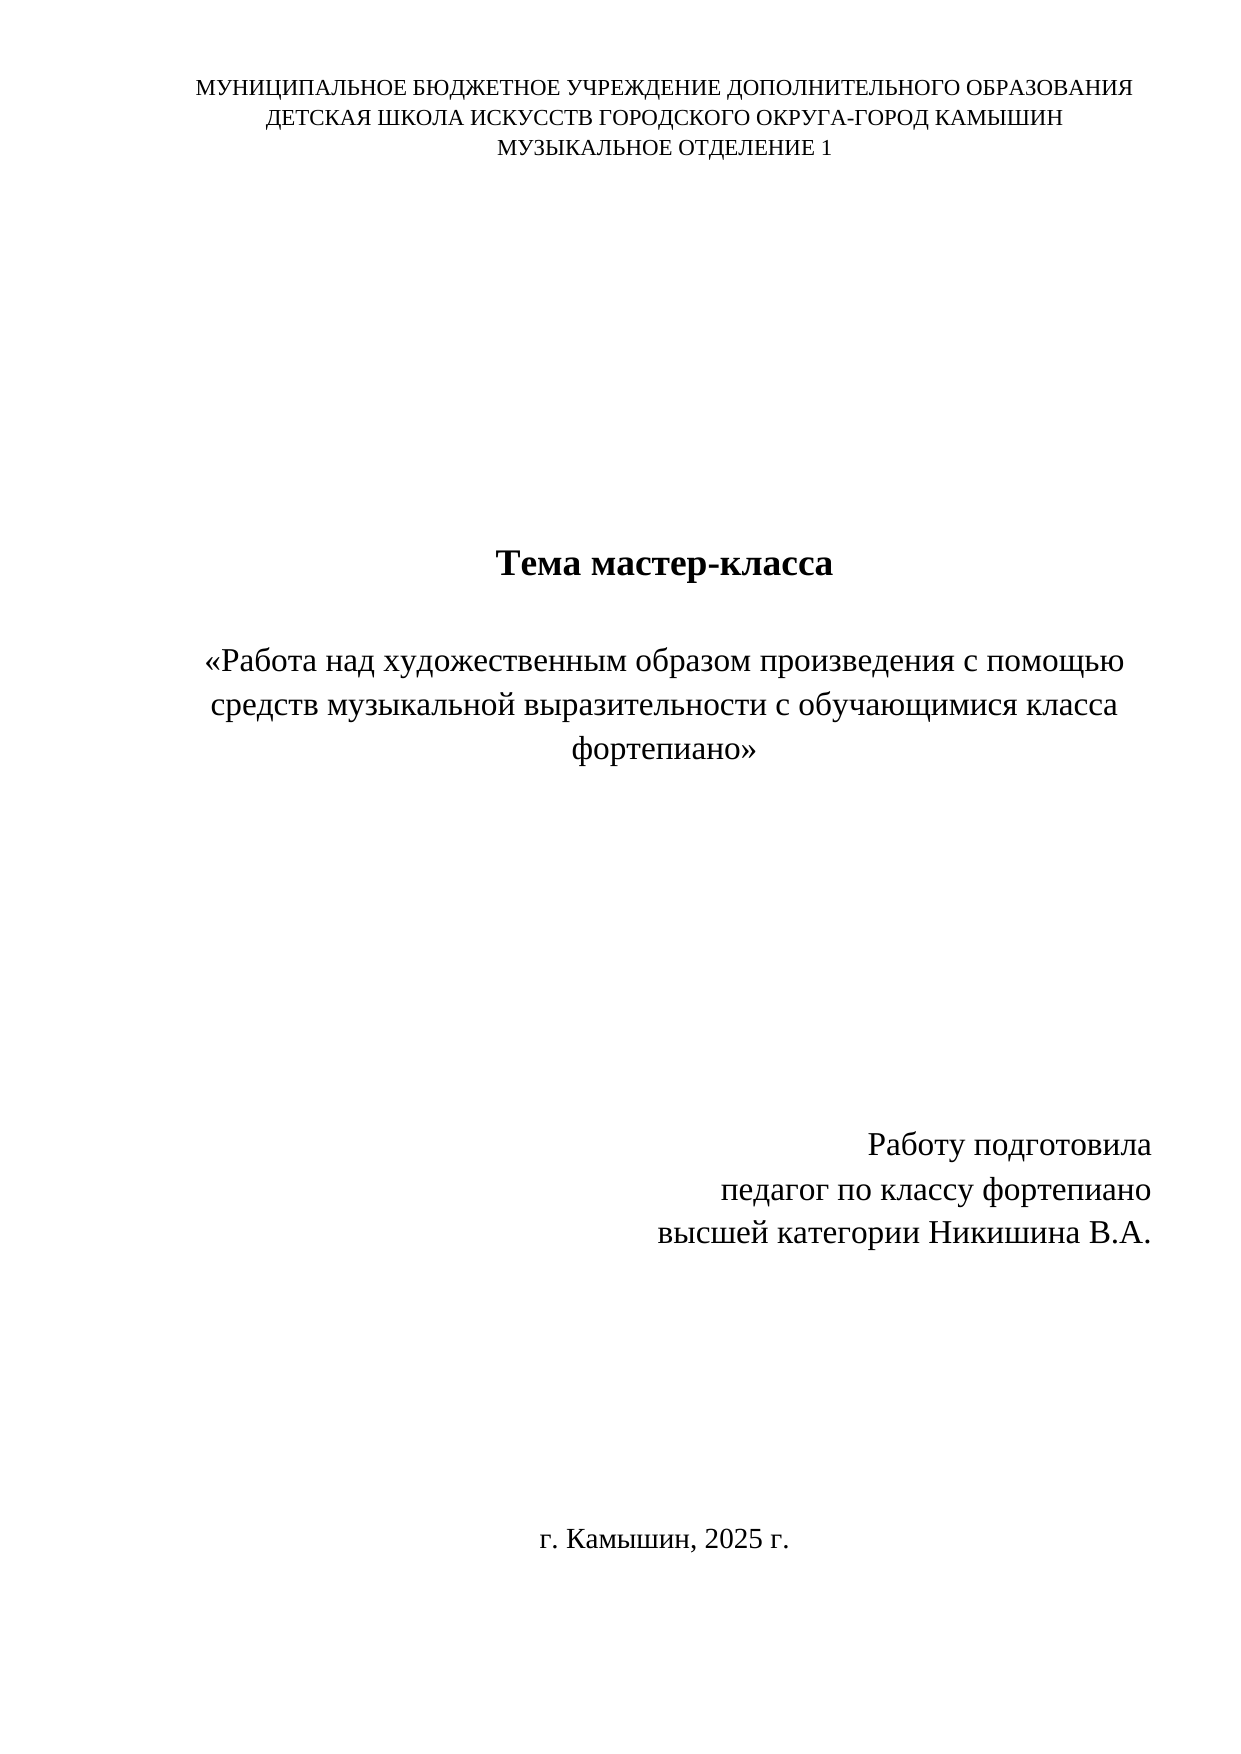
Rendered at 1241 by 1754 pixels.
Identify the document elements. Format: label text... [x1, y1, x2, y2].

text Тема мастер-класса [177, 541, 1152, 584]
text Работу подготовила [177, 1125, 1152, 1163]
text МУНИЦИПАЛЬНОЕ БЮДЖЕТНОЕ УЧРЕЖДЕНИЕ ДОПОЛНИТЕЛЬНОГО ОБРАЗОВАНИЯ [177, 74, 1152, 100]
text г. Камышин, 2025 г. [177, 1521, 1152, 1555]
text высшей категории Никишина В.А. [177, 1213, 1152, 1251]
text ДЕТСКАЯ ШКОЛА ИСКУССТВ ГОРОДСКОГО ОКРУГА-ГОРОД КАМЫШИН [177, 104, 1152, 130]
text МУЗЫКАЛЬНОЕ ОТДЕЛЕНИЕ 1 [177, 134, 1152, 161]
text педагог по классу фортепиано [177, 1169, 1152, 1207]
text «Работа над художественным образом произведения с помощью средств музыкальной выразительности с обучающимися класса фортепиано» [177, 640, 1152, 766]
